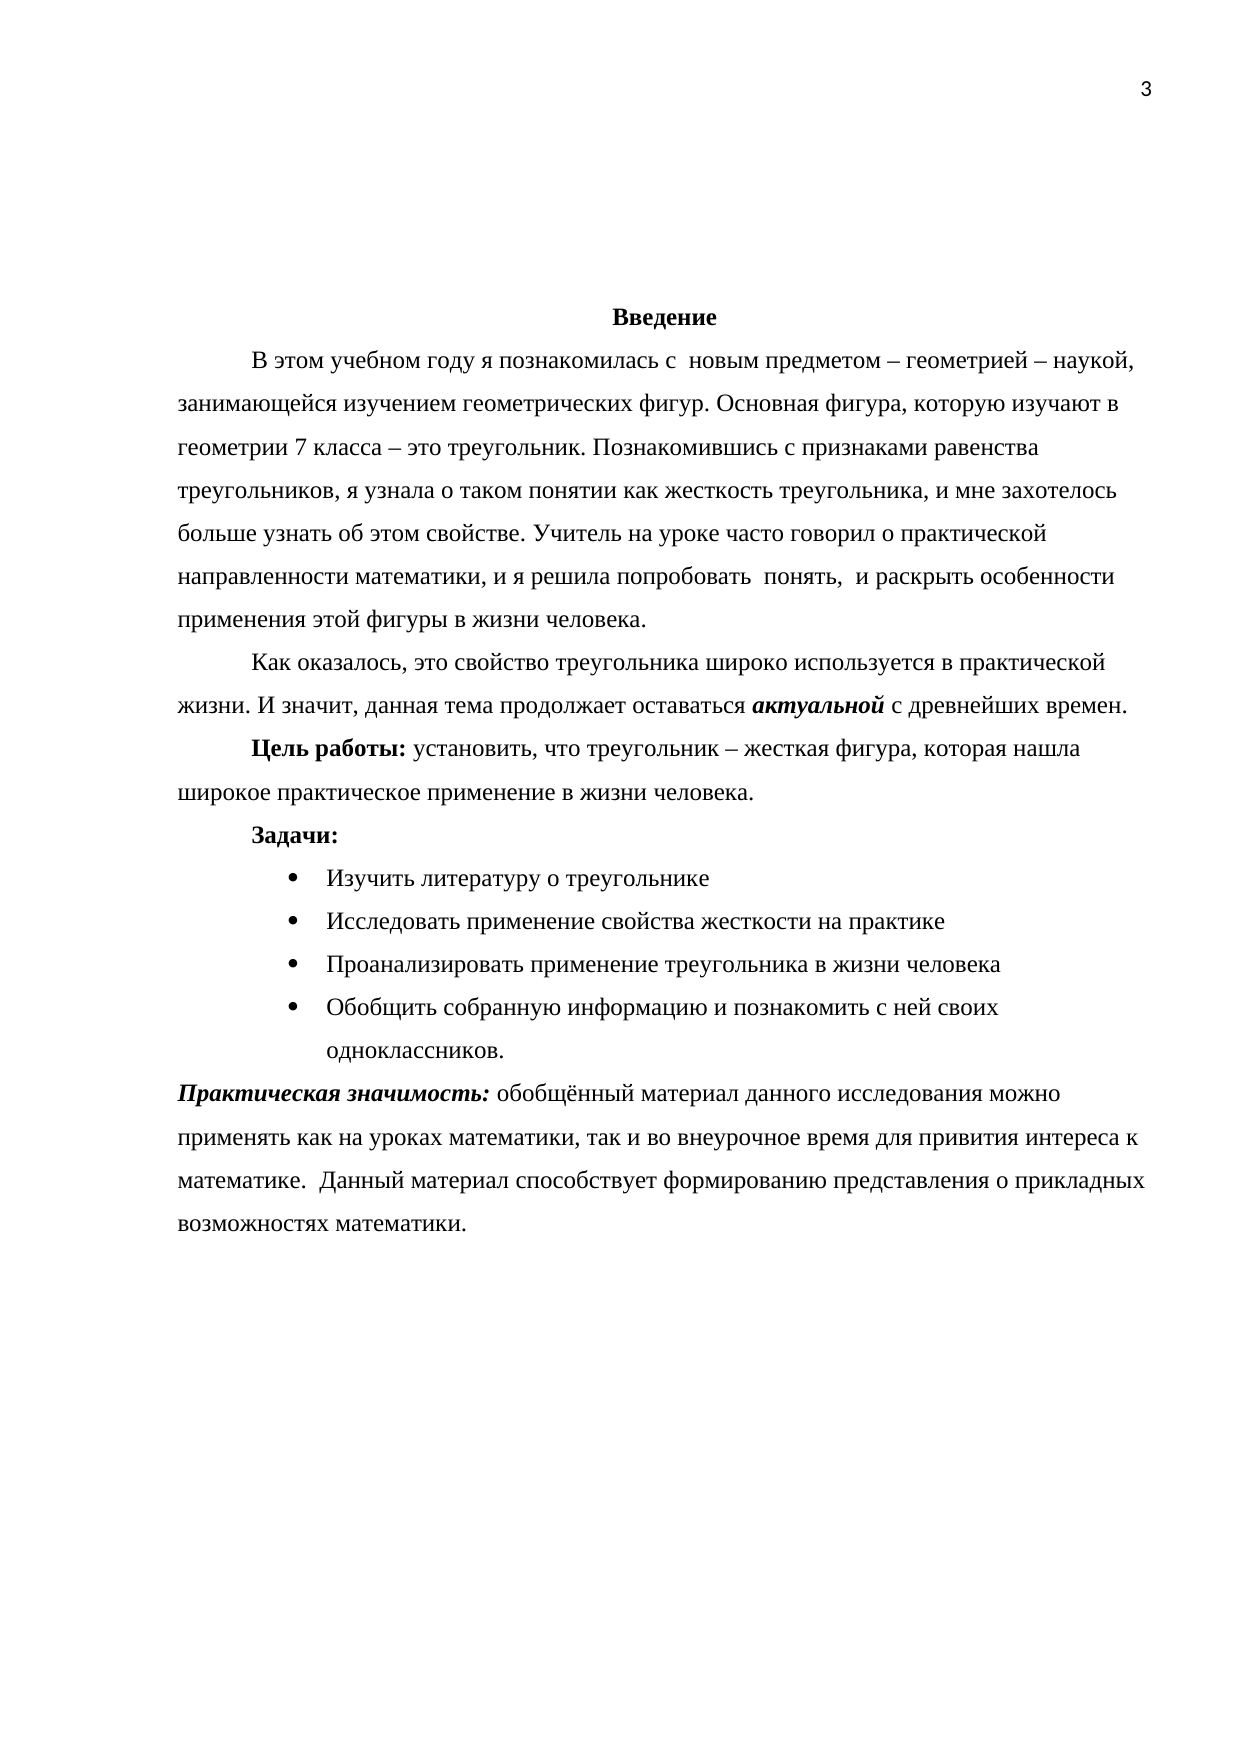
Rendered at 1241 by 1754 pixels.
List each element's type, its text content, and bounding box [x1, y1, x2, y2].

text Как оказалось, это свойство треугольника широко используется в практической жизни. И значит, данная тема продолжает оставаться актуальной с древнейших времен. [177, 647, 1152, 719]
list Изучить литературу о треугольнике [288, 863, 1152, 892]
text Задачи: [177, 820, 1152, 848]
text Цель работы: установить, что треугольник – жесткая фигура, которая нашла широкое практическое применение в жизни человека. [177, 733, 1152, 805]
text Практическая значимость: обобщённый материал данного исследования можно применять как на уроках математики, так и во внеурочное время для привития интереса к математике. Данный материал способствует формированию представления о прикладных возможностях математики. [177, 1078, 1152, 1237]
text В этом учебном году я познакомилась с новым предметом – геометрией – наукой, занимающейся изучением геометрических фигур. Основная фигура, которую изучают в геометрии 7 класса – это треугольник. Познакомившись с признаками равенства треугольников, я узнала о таком понятии как жесткость треугольника, и мне захотелось больше узнать об этом свойстве. Учитель на уроке часто говорил о практической направленности математики, и я решила попробовать понять, и раскрыть особенности применения этой фигуры в жизни человека. [177, 345, 1152, 633]
list Обобщить собранную информацию и познакомить с ней своих одноклассников. [288, 992, 1152, 1064]
text Введение [177, 302, 1152, 331]
list Исследовать применение свойства жесткости на практике [288, 906, 1152, 935]
list Проанализировать применение треугольника в жизни человека [288, 949, 1152, 978]
